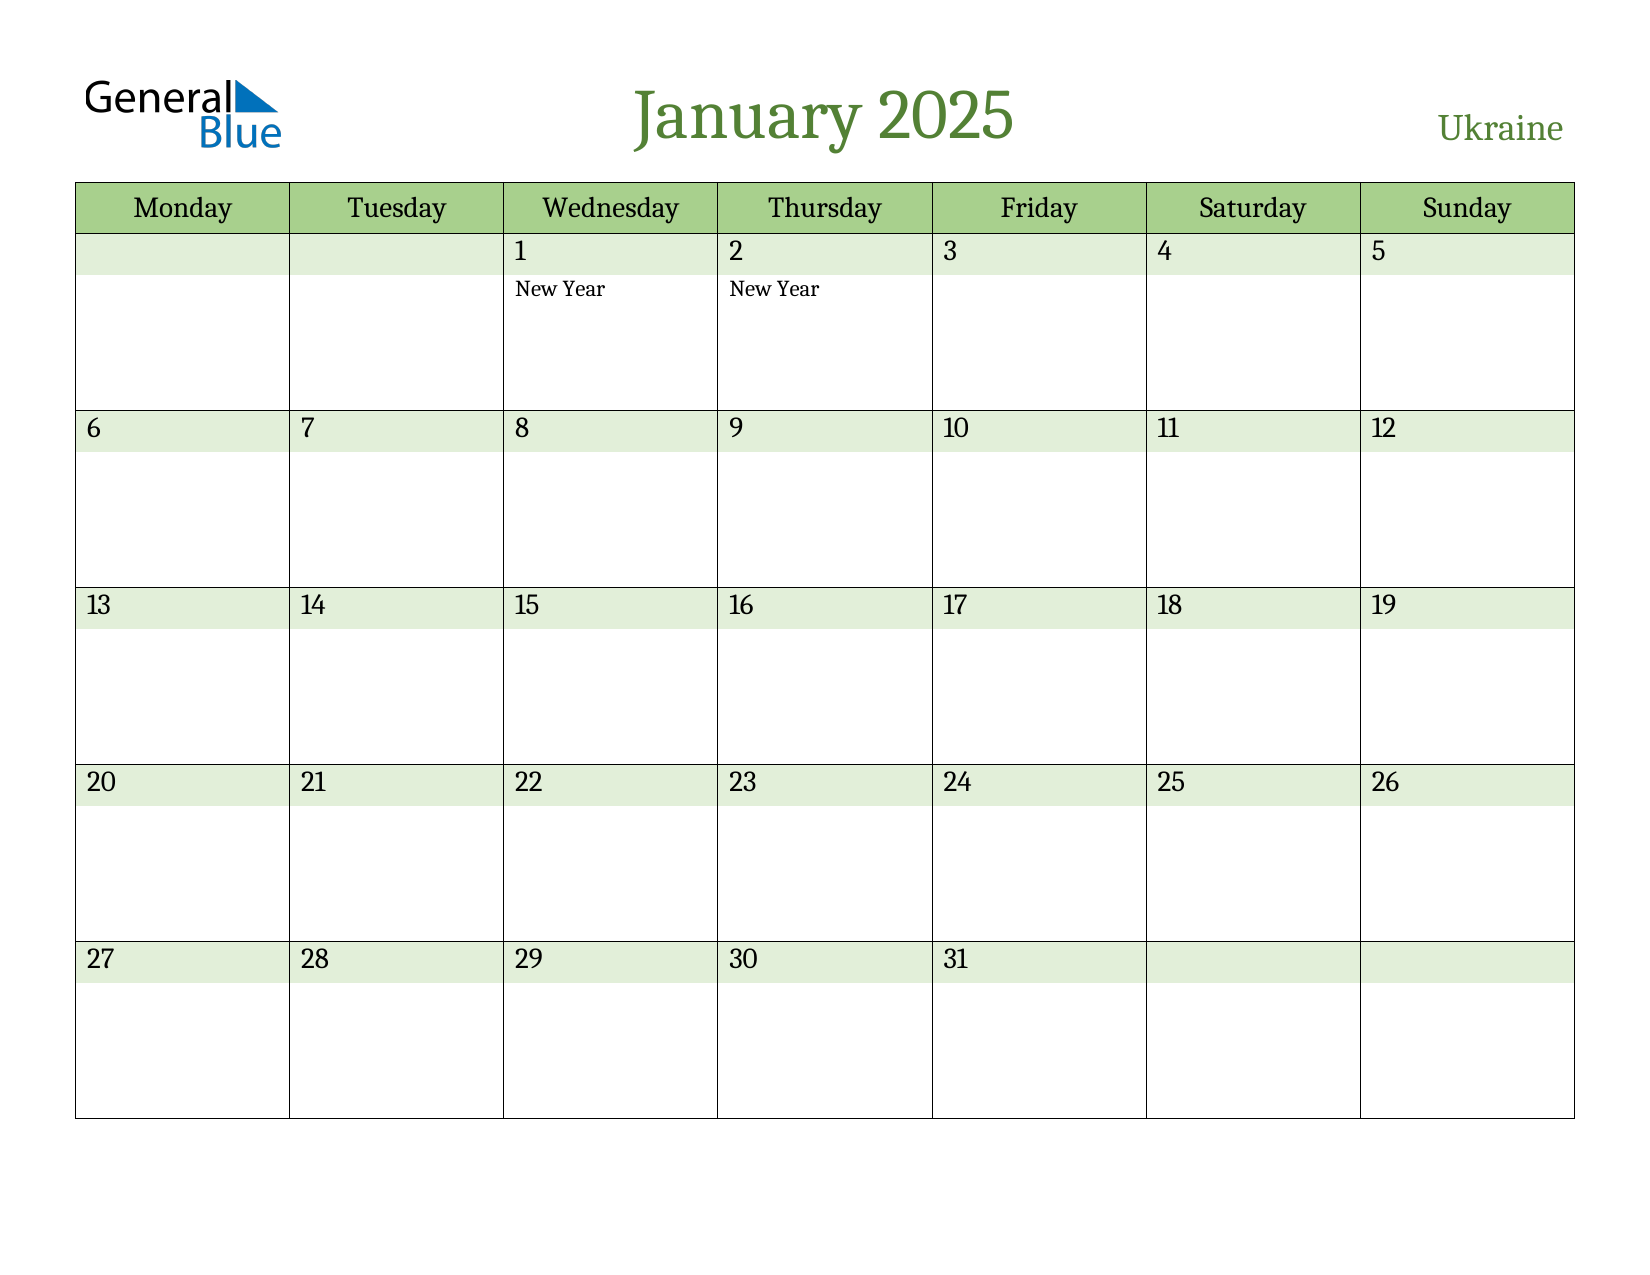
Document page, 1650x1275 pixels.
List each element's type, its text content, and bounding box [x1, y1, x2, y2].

table_header January 2025 [504, 75, 1146, 182]
table_cell [290, 452, 503, 587]
table_cell [504, 629, 717, 764]
table_cell [76, 275, 289, 410]
table_cell 18 [1147, 588, 1360, 629]
table_cell [504, 806, 717, 941]
table_cell [933, 275, 1146, 410]
table_cell [1147, 629, 1360, 764]
table_cell 2 [718, 234, 932, 275]
table_cell 5 [1361, 234, 1574, 275]
table_cell Monday [76, 183, 289, 233]
table_cell 11 [1147, 411, 1360, 452]
table_cell Friday [933, 183, 1146, 233]
table_cell 23 [718, 765, 932, 806]
table_cell 7 [290, 411, 503, 452]
table_cell New Year [718, 275, 932, 410]
table_cell [718, 452, 932, 587]
table_cell [1361, 983, 1574, 1118]
table_cell [1147, 942, 1360, 983]
table_cell 22 [504, 765, 717, 806]
table_cell 15 [504, 588, 717, 629]
table_cell [933, 452, 1146, 587]
table_cell 19 [1361, 588, 1574, 629]
table_header [76, 75, 503, 182]
table_cell 26 [1361, 765, 1574, 806]
table_cell [1361, 629, 1574, 764]
table_cell 20 [76, 765, 289, 806]
table_cell 27 [76, 942, 289, 983]
table_cell 10 [933, 411, 1146, 452]
table_cell [718, 629, 932, 764]
table_cell [1361, 275, 1574, 410]
table_cell 8 [504, 411, 717, 452]
table_cell 4 [1147, 234, 1360, 275]
table_cell [1361, 452, 1574, 587]
table_cell 13 [76, 588, 289, 629]
table_cell New Year [504, 275, 717, 410]
table_cell [1361, 942, 1574, 983]
table_cell [76, 452, 289, 587]
table_cell 28 [290, 942, 503, 983]
table_cell Saturday [1147, 183, 1360, 233]
table_cell 25 [1147, 765, 1360, 806]
table_cell 17 [933, 588, 1146, 629]
table_cell [1147, 275, 1360, 410]
table_cell [504, 983, 717, 1118]
table_cell 29 [504, 942, 717, 983]
table_cell 30 [718, 942, 932, 983]
table_cell [290, 983, 503, 1118]
table_cell [933, 983, 1146, 1118]
table_cell 1 [504, 234, 717, 275]
picture [86, 80, 281, 148]
table_cell [1361, 806, 1574, 941]
table_cell [718, 983, 932, 1118]
table_cell Sunday [1361, 183, 1574, 233]
table_cell 24 [933, 765, 1146, 806]
table_cell [504, 452, 717, 587]
table_cell [1147, 452, 1360, 587]
table_cell [76, 234, 289, 275]
table_cell 12 [1361, 411, 1574, 452]
table_cell 3 [933, 234, 1146, 275]
table_cell 16 [718, 588, 932, 629]
table_cell [290, 234, 503, 275]
table_cell [290, 629, 503, 764]
table_cell 6 [76, 411, 289, 452]
table_cell 14 [290, 588, 503, 629]
table_cell [933, 806, 1146, 941]
table_cell 21 [290, 765, 503, 806]
table_cell [1147, 983, 1360, 1118]
table_cell Thursday [718, 183, 932, 233]
table_cell 9 [718, 411, 932, 452]
table_cell [76, 983, 289, 1118]
table_cell Tuesday [290, 183, 503, 233]
table_header Ukraine [1146, 75, 1574, 182]
table_cell [718, 806, 932, 941]
table_cell [76, 806, 289, 941]
table_cell Wednesday [504, 183, 717, 233]
table_cell [1147, 806, 1360, 941]
table_cell [290, 806, 503, 941]
table_cell 31 [933, 942, 1146, 983]
table_cell [933, 629, 1146, 764]
table_cell [76, 629, 289, 764]
table_cell [290, 275, 503, 410]
